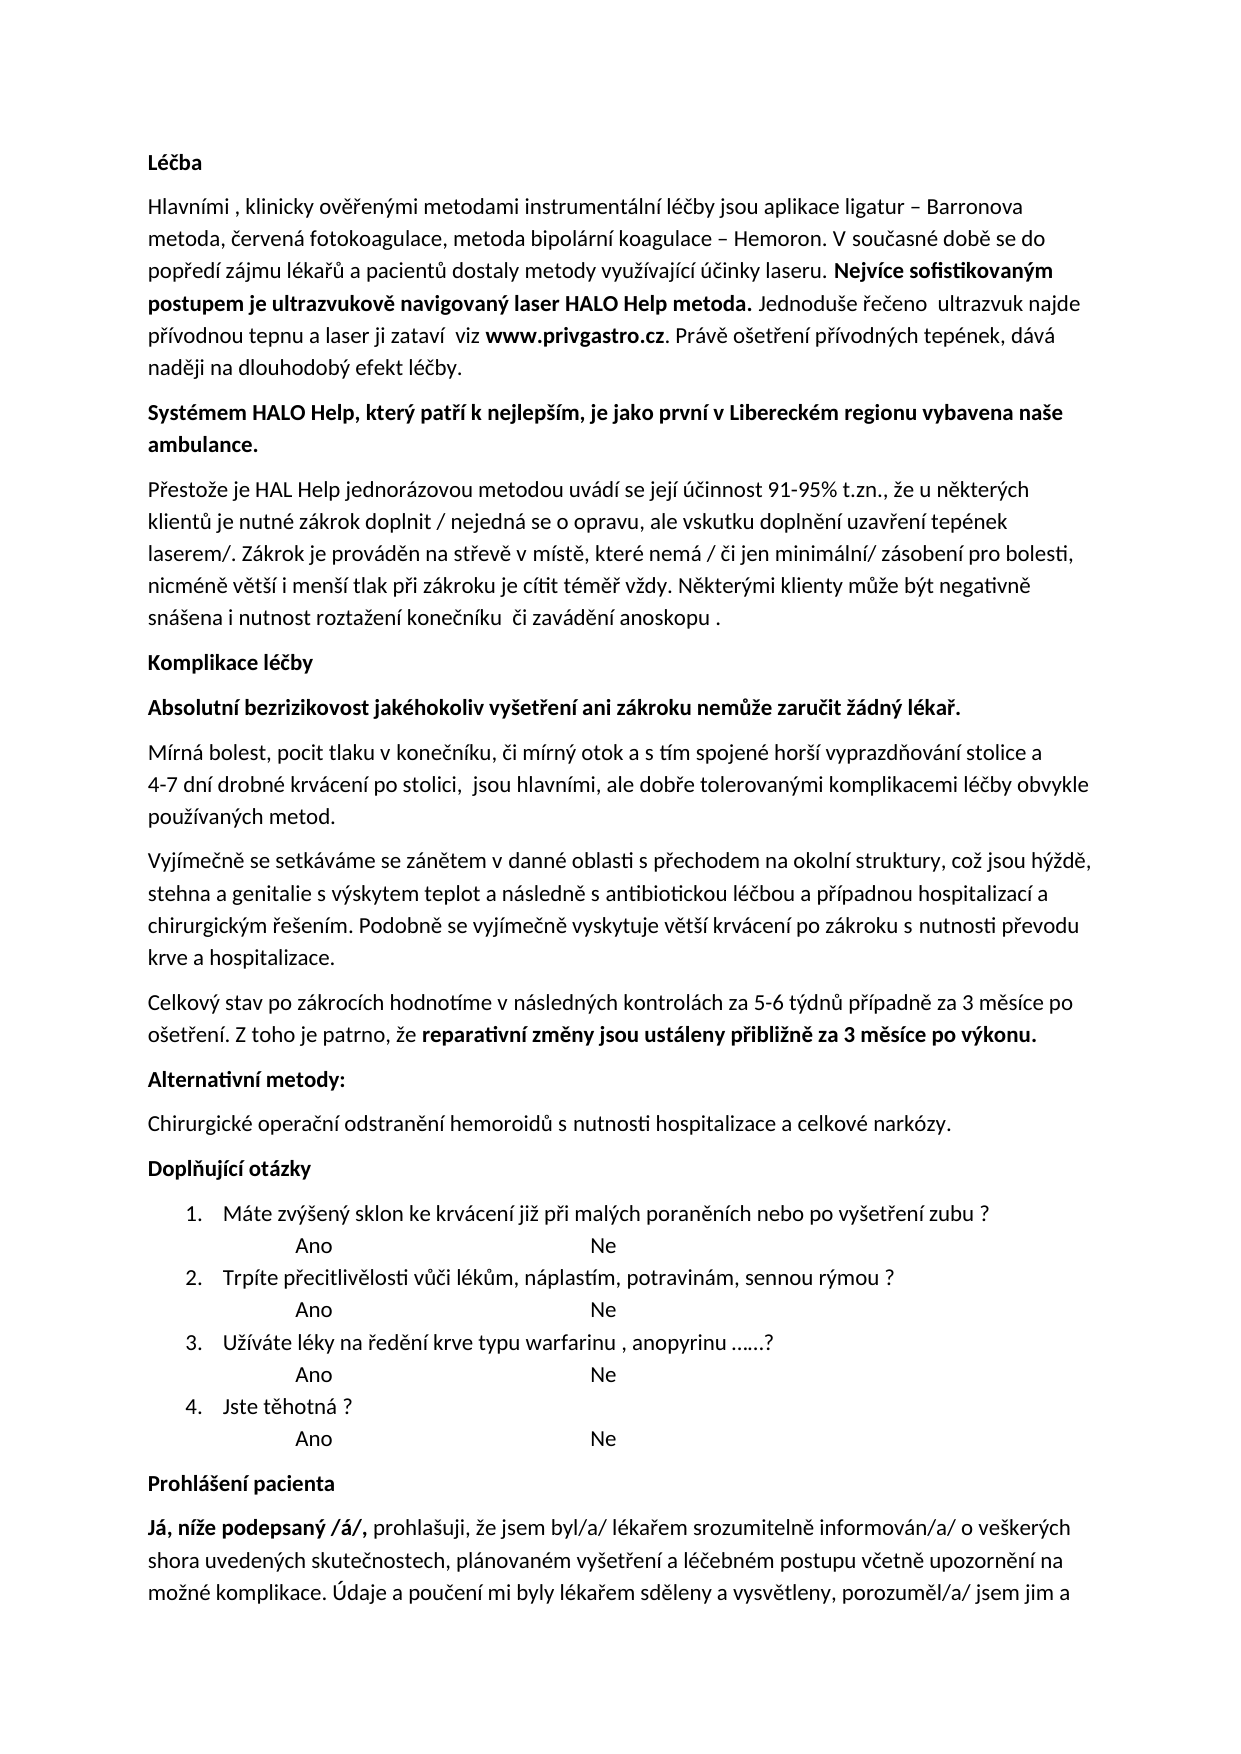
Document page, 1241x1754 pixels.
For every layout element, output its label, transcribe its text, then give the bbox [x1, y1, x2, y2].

text Absolutní bezrizikovost jakéhokoliv vyšetření ani zákroku nemůže zaručit žádný lékař. [148, 693, 1093, 721]
list Ano Ne [295, 1424, 1093, 1452]
text Systémem HALO Help, který patří k nejlepším, je jako první v Libereckém regionu vybavena naše ambulance. [148, 398, 1093, 458]
text Mírná bolest, pocit tlaku v konečníku, či mírný otok a s tím spojené horší vyprazdňování stolice a 4-7 dní drobné krvácení po stolici, jsou hlavními, ale dobře tolerovanými komplikacemi léčby obvykle používaných metod. [148, 738, 1093, 830]
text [148, 1513, 1093, 1606]
text Léčba [148, 148, 1093, 176]
text Vyjímečně se setkáváme se zánětem v danné oblasti s přechodem na okolní struktury, což jsou hýždě, stehna a genitalie s výskytem teplot a následně s antibiotickou léčbou a případnou hospitalizací a chirurgickým řešením. Podobně se vyjímečně vyskytuje větší krvácení po zákroku s nutnosti převodu krve a hospitalizace. [148, 847, 1093, 971]
text Přestože je HAL Help jednorázovou metodou uvádí se její účinnost 91-95% t.zn., že u některých klientů je nutné zákrok doplnit / nejedná se o opravu, ale vskutku doplnění uzavření tepének laserem/. Zákrok je prováděn na střevě v místě, které nemá / či jen minimální/ zásobení pro bolesti, nicméně větší i menší tlak při zákroku je cítit téměř vždy. Některými klienty může být negativně snášena i nutnost roztažení konečníku či zavádění anoskopu . [148, 475, 1093, 632]
text Chirurgické operační odstranění hemoroidů s nutnosti hospitalizace a celkové narkózy. [148, 1109, 1093, 1137]
text Alternativní metody: [148, 1065, 1093, 1093]
list Ano Ne [295, 1295, 1093, 1323]
list Jste těhotná ? [185, 1392, 1093, 1420]
text Doplňující otázky [148, 1154, 1093, 1182]
text Hlavními , klinicky ověřenými metodami instrumentální léčby jsou aplikace ligatur – Barronova metoda, červená fotokoagulace, metoda bipolární koagulace – Hemoron. V současné době se do popředí zájmu lékařů a pacientů dostaly metody využívající účinky laseru. Nejvíce sofistikovaným postupem je ultrazvukově navigovaný laser HALO Help metoda. Jednoduše řečeno ultrazvuk najde přívodnou tepnu a laser ji zataví viz www.privgastro.cz. Právě ošetření přívodných tepének, dává naději na dlouhodobý efekt léčby. [148, 192, 1093, 381]
text Celkový stav po zákrocích hodnotíme v následných kontrolách za 5-6 týdnů případně za 3 měsíce po ošetření. Z toho je patrno, že reparativní změny jsou ustáleny přibližně za 3 měsíce po výkonu. [148, 988, 1093, 1048]
list Máte zvýšený sklon ke krvácení již při malých poraněních nebo po vyšetření zubu ? [185, 1199, 1093, 1227]
list Užíváte léky na ředění krve typu warfarinu , anopyrinu ……? [185, 1328, 1093, 1356]
text Komplikace léčby [148, 648, 1093, 676]
list Ano Ne [295, 1231, 1093, 1259]
list Trpíte přecitlivělosti vůči lékům, náplastím, potravinám, sennou rýmou ? [185, 1263, 1093, 1291]
text Prohlášení pacienta [148, 1469, 1093, 1497]
list Ano Ne [295, 1360, 1093, 1388]
